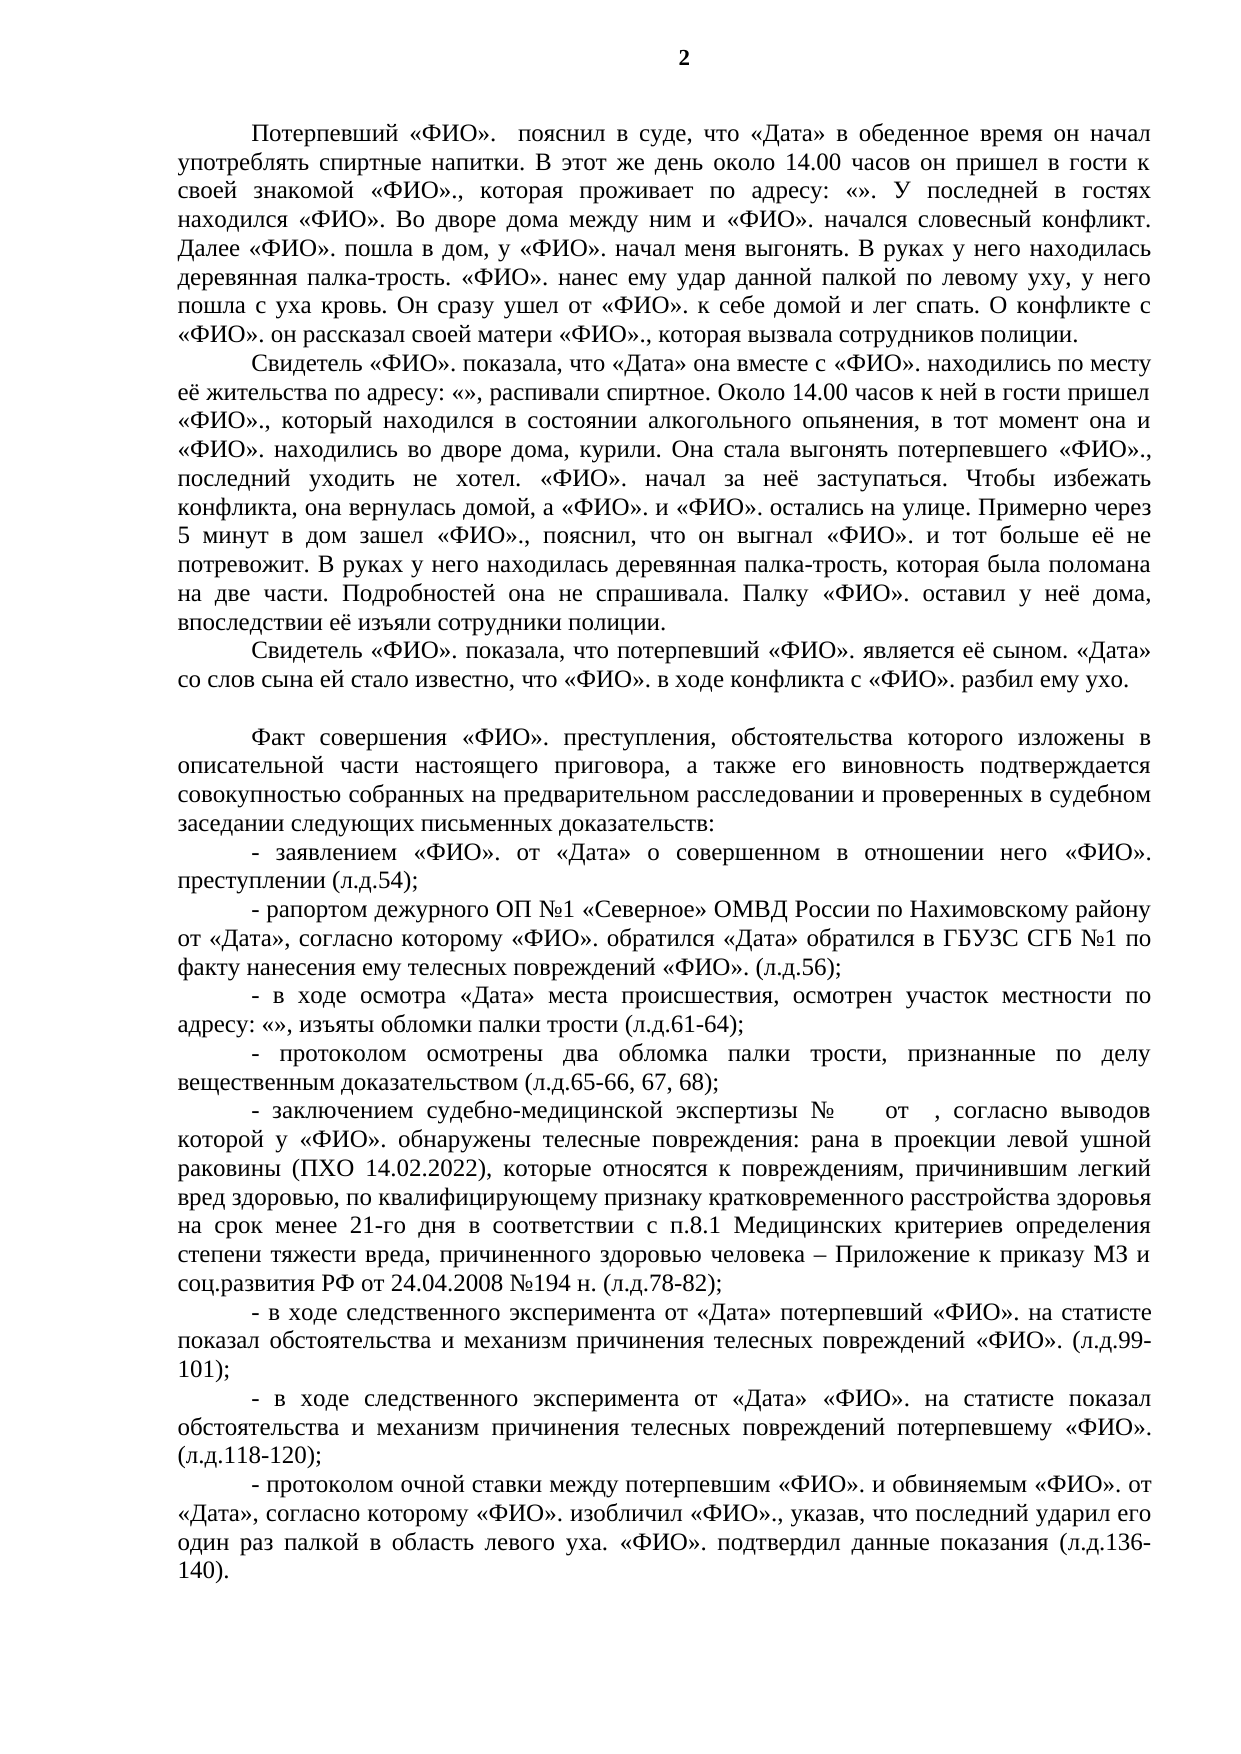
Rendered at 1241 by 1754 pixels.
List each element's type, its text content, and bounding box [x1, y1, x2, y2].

text - рапортом дежурного ОП №1 «Северное» ОМВД России по Нахимовскому району от «Дата», согласно которому «ФИО». обратился «Дата» обратился в ГБУЗС СГБ №1 по факту нанесения ему телесных повреждений «ФИО». (л.д.56); [177, 894, 1152, 981]
text - заявлением «ФИО». от «Дата» о совершенном в отношении него «ФИО». преступлении (л.д.54); [177, 837, 1152, 894]
text - в ходе следственного эксперимента от «Дата» «ФИО». на статисте показал обстоятельства и механизм причинения телесных повреждений потерпевшему «ФИО». (л.д.118-120); [177, 1383, 1152, 1469]
text Свидетель «ФИО». показала, что потерпевший «ФИО». является её сыном. «Дата» со слов сына ей стало известно, что «ФИО». в ходе конфликта с «ФИО». разбил ему ухо. [177, 636, 1152, 693]
text Факт совершения «ФИО». преступления, обстоятельства которого изложены в описательной части настоящего приговора, а также его виновность подтверждается совокупностью собранных на предварительном расследовании и проверенных в судебном заседании следующих письменных доказательств: [177, 722, 1152, 837]
text - протоколом очной ставки между потерпевшим «ФИО». и обвиняемым «ФИО». от «Дата», согласно которому «ФИО». изобличил «ФИО»., указав, что последний ударил его один раз палкой в область левого уха. «ФИО». подтвердил данные показания (л.д.136-140). [177, 1469, 1152, 1584]
text Свидетель «ФИО». показала, что «Дата» она вместе с «ФИО». находились по месту её жительства по адресу: «», распивали спиртное. Около 14.00 часов к ней в гости пришел «ФИО»., который находился в состоянии алкогольного опьянения, в тот момент она и «ФИО». находились во дворе дома, курили. Она стала выгонять потерпевшего «ФИО»., последний уходить не хотел. «ФИО». начал за неё заступаться. Чтобы избежать конфликта, она вернулась домой, а «ФИО». и «ФИО». остались на улице. Примерно через 5 минут в дом зашел «ФИО»., пояснил, что он выгнал «ФИО». и тот больше её не потревожит. В руках у него находилась деревянная палка-трость, которая была поломана на две части. Подробностей она не спрашивала. Палку «ФИО». оставил у неё дома, впоследствии её изъяли сотрудники полиции. [177, 348, 1152, 636]
text - в ходе следственного эксперимента от «Дата» потерпевший «ФИО». на статисте показал обстоятельства и механизм причинения телесных повреждений «ФИО». (л.д.99-101); [177, 1297, 1152, 1383]
text - в ходе осмотра «Дата» места происшествия, осмотрен участок местности по адресу: «», изъяты обломки палки трости (л.д.61-64); [177, 981, 1152, 1038]
text Потерпевший «ФИО». пояснил в суде, что «Дата» в обеденное время он начал употреблять спиртные напитки. В этот же день около 14.00 часов он пришел в гости к своей знакомой «ФИО»., которая проживает по адресу: «». У последней в гостях находился «ФИО». Во дворе дома между ним и «ФИО». начался словесный конфликт. Далее «ФИО». пошла в дом, у «ФИО». начал меня выгонять. В руках у него находилась деревянная палка-трость. «ФИО». нанес ему удар данной палкой по левому уху, у него пошла с уха кровь. Он сразу ушел от «ФИО». к себе домой и лег спать. О конфликте с «ФИО». он рассказал своей матери «ФИО»., которая вызвала сотрудников полиции. [177, 118, 1152, 348]
text - протоколом осмотрены два обломка палки трости, признанные по делу вещественным доказательством (л.д.65-66, 67, 68); [177, 1038, 1152, 1096]
text - заключением судебно-медицинской экспертизы № от , согласно выводов которой у «ФИО». обнаружены телесные повреждения: рана в проекции левой ушной раковины (ПХО 14.02.2022), которые относятся к повреждениям, причинившим легкий вред здоровью, по квалифицирующему признаку кратковременного расстройства здоровья на срок менее 21-го дня в соответствии с п.8.1 Медицинских критериев определения степени тяжести вреда, причиненного здоровью человека – Приложение к приказу МЗ и соц.развития РФ от 24.04.2008 №194 н. (л.д.78-82); [177, 1096, 1152, 1297]
